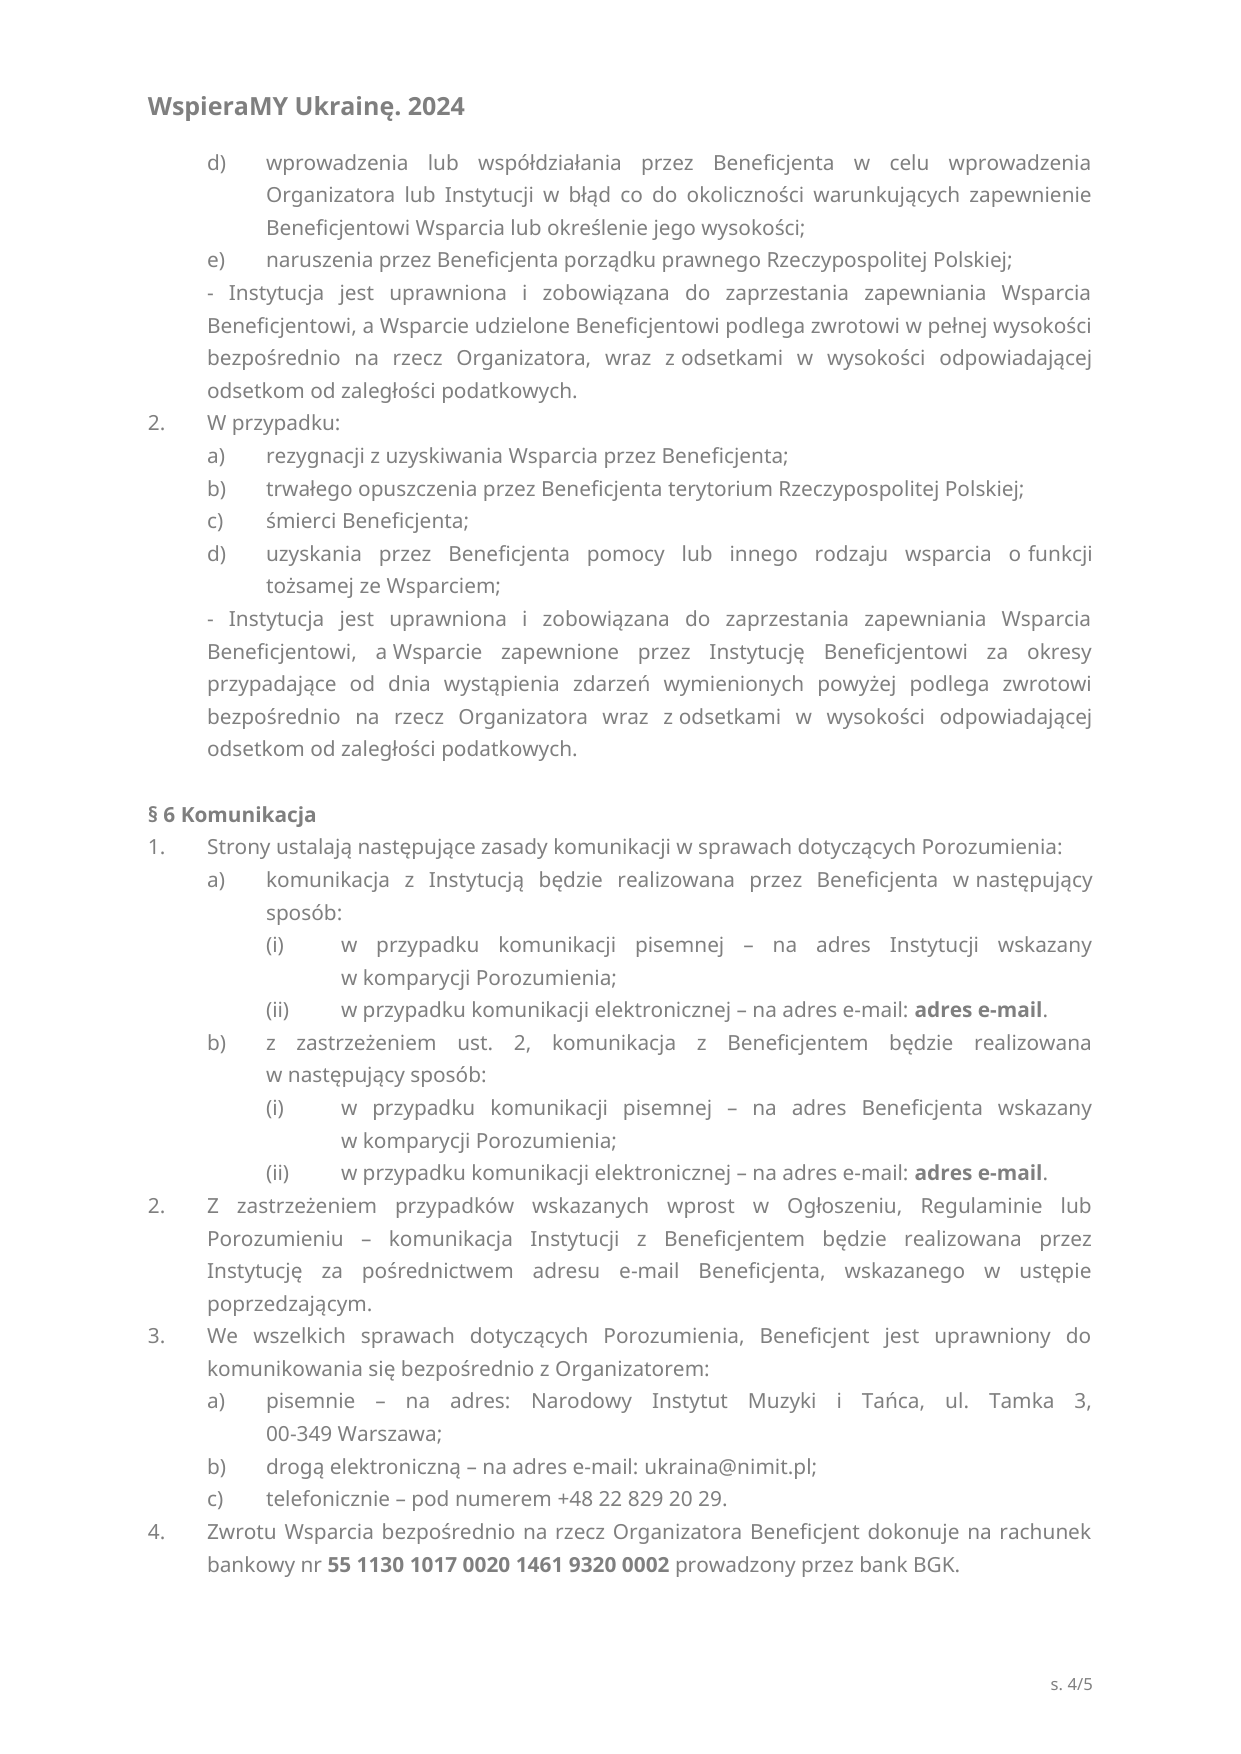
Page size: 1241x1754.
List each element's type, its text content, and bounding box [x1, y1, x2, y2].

list telefonicznie – pod numerem +48 22 829 20 29. [207, 1484, 1092, 1513]
list pisemnie – na adres: Narodowy Instytut Muzyki i Tańca, ul. Tamka 3, 00-349 Warszawa; [207, 1387, 1092, 1448]
list z zastrzeżeniem ust. 2, komunikacja z Beneficjentem będzie realizowana w następujący sposób: [207, 1028, 1092, 1089]
list komunikacja z Instytucją będzie realizowana przez Beneficjenta w następujący sposób: [207, 865, 1092, 926]
list trwałego opuszczenia przez Beneficjenta terytorium Rzeczypospolitej Polskiej; [207, 474, 1092, 502]
list w przypadku komunikacji pisemnej – na adres Instytucji wskazany w komparycji Porozumienia; [266, 930, 1092, 991]
list w przypadku komunikacji pisemnej – na adres Beneficjenta wskazany w komparycji Porozumienia; [266, 1093, 1092, 1154]
list w przypadku komunikacji elektronicznej – na adres e-mail: adres e-mail. [266, 1158, 1092, 1187]
list W przypadku: [148, 408, 1092, 437]
list Zwrotu Wsparcia bezpośrednio na rzecz Organizatora Beneficjent dokonuje na rachunek bankowy nr 55 1130 1017 0020 1461 9320 0002 prowadzony przez bank BGK. [148, 1517, 1092, 1578]
list wprowadzenia lub współdziałania przez Beneficjenta w celu wprowadzenia Organizatora lub Instytucji w błąd co do okoliczności warunkujących zapewnienie Beneficjentowi Wsparcia lub określenie jego wysokości; [207, 148, 1092, 241]
list We wszelkich sprawach dotyczących Porozumienia, Beneficjent jest uprawniony do komunikowania się bezpośrednio z Organizatorem: [148, 1321, 1092, 1382]
list Strony ustalają następujące zasady komunikacji w sprawach dotyczących Porozumienia: [148, 832, 1092, 861]
list śmierci Beneficjenta; [207, 506, 1092, 535]
text - Instytucja jest uprawniona i zobowiązana do zaprzestania zapewniania Wsparcia Beneficjentowi, a Wsparcie zapewnione przez Instytucję Beneficjentowi za okresy przypadające od dnia wystąpienia zdarzeń wymienionych powyżej podlega zwrotowi bezpośrednio na rzecz Organizatora wraz z odsetkami w wysokości odpowiadającej odsetkom od zaległości podatkowych. [207, 604, 1092, 763]
text - Instytucja jest uprawniona i zobowiązana do zaprzestania zapewniania Wsparcia Beneficjentowi, a Wsparcie udzielone Beneficjentowi podlega zwrotowi w pełnej wysokości bezpośrednio na rzecz Organizatora, wraz z odsetkami w wysokości odpowiadającej odsetkom od zaległości podatkowych. [207, 278, 1092, 404]
list uzyskania przez Beneficjenta pomocy lub innego rodzaju wsparcia o funkcji tożsamej ze Wsparciem; [207, 539, 1092, 600]
list Z zastrzeżeniem przypadków wskazanych wprost w Ogłoszeniu, Regulaminie lub Porozumieniu – komunikacja Instytucji z Beneficjentem będzie realizowana przez Instytucję za pośrednictwem adresu e-mail Beneficjenta, wskazanego w ustępie poprzedzającym. [148, 1191, 1092, 1317]
list naruszenia przez Beneficjenta porządku prawnego Rzeczypospolitej Polskiej; [207, 246, 1092, 274]
list rezygnacji z uzyskiwania Wsparcia przez Beneficjenta; [207, 441, 1092, 469]
list drogą elektroniczną – na adres e-mail: ukraina@nimit.pl; [207, 1452, 1092, 1480]
list Komunikacja [148, 800, 1092, 828]
list w przypadku komunikacji elektronicznej – na adres e-mail: adres e-mail. [266, 995, 1092, 1024]
